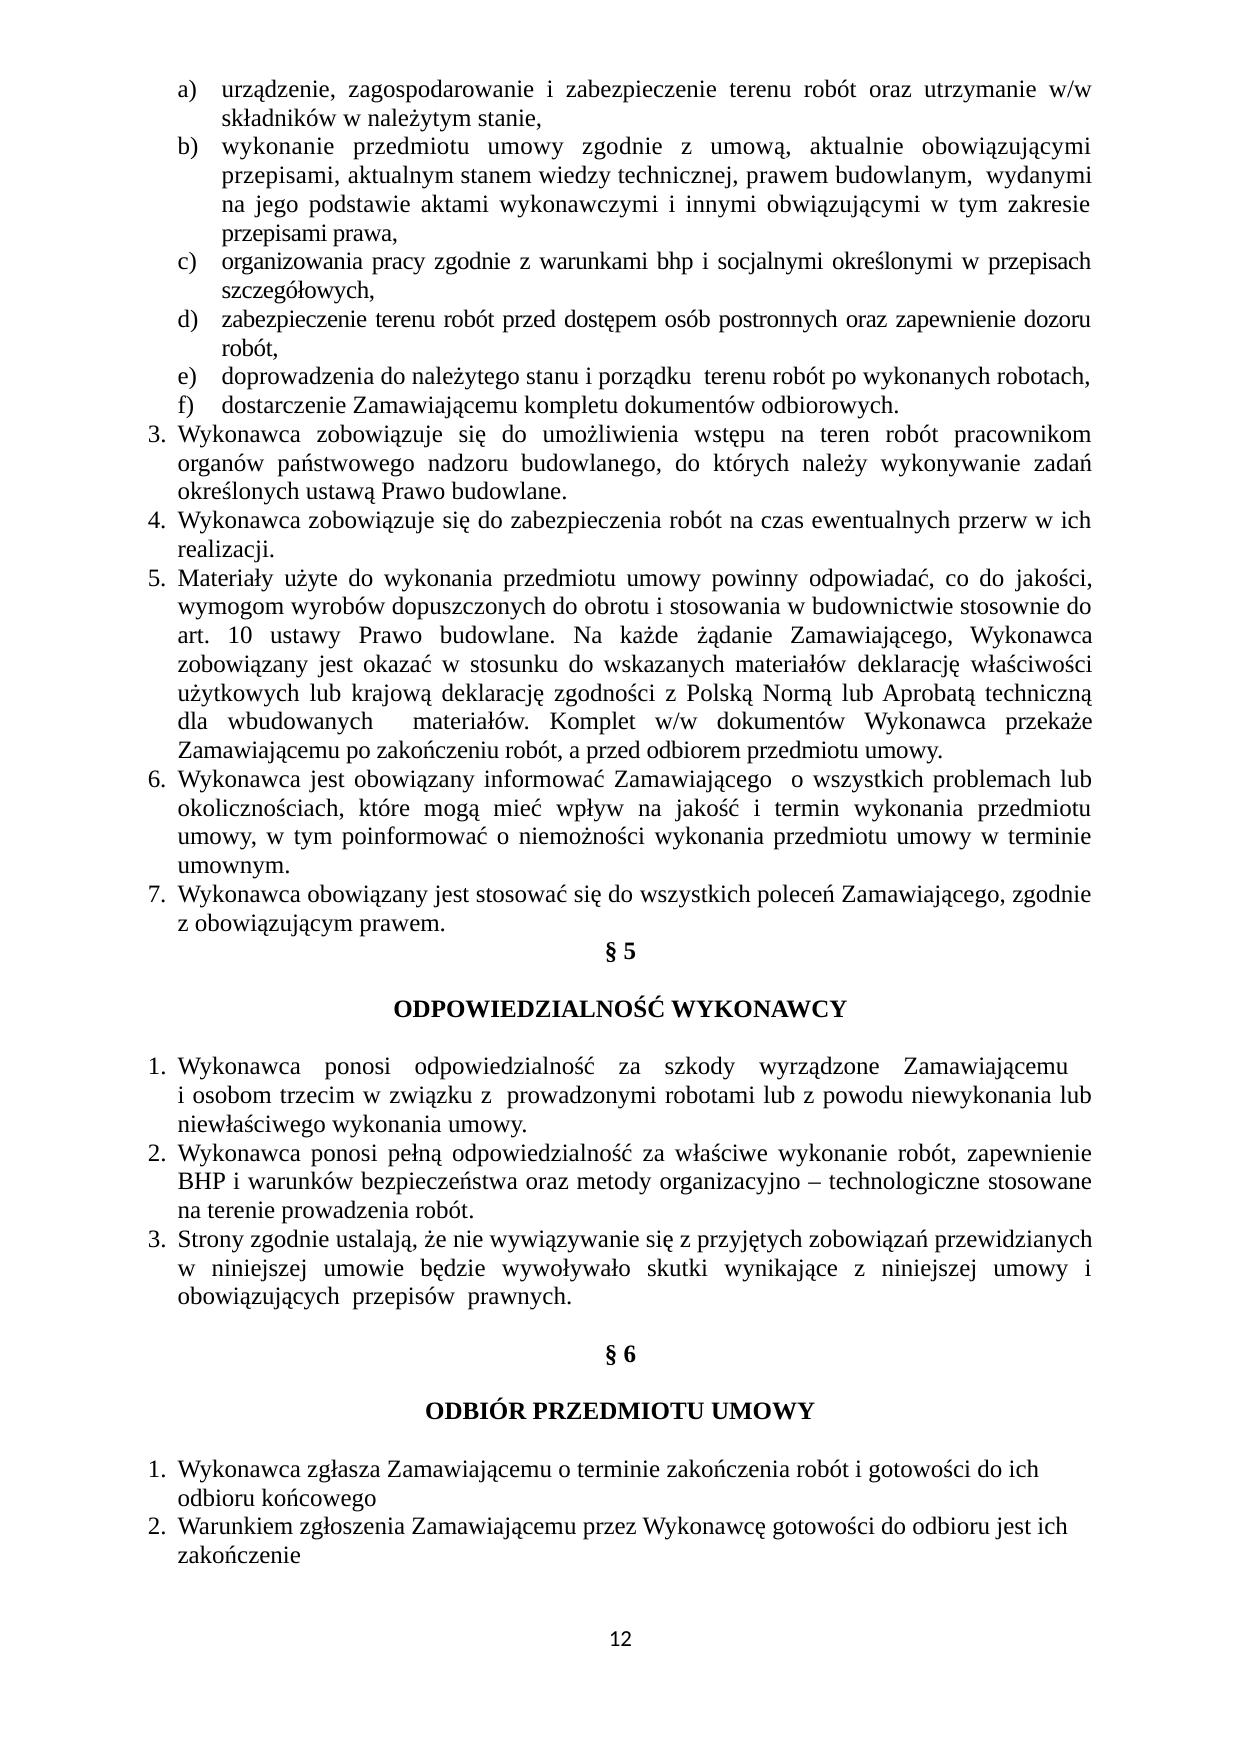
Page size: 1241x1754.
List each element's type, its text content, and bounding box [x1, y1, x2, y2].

list Warunkiem zgłoszenia Zamawiającemu przez Wykonawcę gotowości do odbioru jest ich zakończenie [148, 1511, 1093, 1569]
list Wykonawca ponosi odpowiedzialność za szkody wyrządzone Zamawiającemu i osobom trzecim w związku z prowadzonymi robotami lub z powodu niewykonania lub niewłaściwego wykonania umowy. [148, 1051, 1093, 1138]
list Wykonawca obowiązany jest stosować się do wszystkich poleceń Zamawiającego, zgodnie z obowiązującym prawem. [148, 879, 1093, 936]
list wykonanie przedmiotu umowy zgodnie z umową, aktualnie obowiązującymi przepisami, aktualnym stanem wiedzy technicznej, prawem budowlanym, wydanymi na jego podstawie aktami wykonawczymi i innymi obwiązującymi w tym zakresie przepisami prawa, [177, 131, 1093, 246]
list Wykonawca jest obowiązany informować Zamawiającego o wszystkich problemach lub okolicznościach, które mogą mieć wpływ na jakość i termin wykonania przedmiotu umowy, w tym poinformować o niemożności wykonania przedmiotu umowy w terminie umownym. [148, 764, 1093, 879]
list Strony zgodnie ustalają, że nie wywiązywanie się z przyjętych zobowiązań przewidzianych w niniejszej umowie będzie wywoływało skutki wynikające z niniejszej umowy i obowiązujących przepisów prawnych. [148, 1224, 1093, 1310]
text ODBIÓR PRZEDMIOTU UMOWY [148, 1396, 1093, 1425]
list Wykonawca zobowiązuje się do zabezpieczenia robót na czas ewentualnych przerw w ich realizacji. [148, 505, 1093, 563]
list organizowania pracy zgodnie z warunkami bhp i socjalnymi określonymi w przepisach szczegółowych, [177, 246, 1093, 304]
list Wykonawca zobowiązuje się do umożliwienia wstępu na teren robót pracownikom organów państwowego nadzoru budowlanego, do których należy wykonywanie zadań określonych ustawą Prawo budowlane. [148, 419, 1093, 505]
list dostarczenie Zamawiającemu kompletu dokumentów odbiorowych. [177, 390, 1093, 419]
text § 6 [148, 1339, 1093, 1368]
list zabezpieczenie terenu robót przed dostępem osób postronnych oraz zapewnienie dozoru robót, [177, 304, 1093, 361]
text ODPOWIEDZIALNOŚĆ WYKONAWCY [148, 994, 1093, 1023]
list doprowadzenia do należytego stanu i porządku terenu robót po wykonanych robotach, [177, 361, 1093, 390]
text § 5 [148, 936, 1093, 965]
list Wykonawca ponosi pełną odpowiedzialność za właściwe wykonanie robót, zapewnienie BHP i warunków bezpieczeństwa oraz metody organizacyjno – technologiczne stosowane na terenie prowadzenia robót. [148, 1138, 1093, 1224]
list Materiały użyte do wykonania przedmiotu umowy powinny odpowiadać, co do jakości, wymogom wyrobów dopuszczonych do obrotu i stosowania w budownictwie stosownie do art. 10 ustawy Prawo budowlane. Na każde żądanie Zamawiającego, Wykonawca zobowiązany jest okazać w stosunku do wskazanych materiałów deklarację właściwości użytkowych lub krajową deklarację zgodności z Polską Normą lub Aprobatą techniczną dla wbudowanych materiałów. Komplet w/w dokumentów Wykonawca przekaże Zamawiającemu po zakończeniu robót, a przed odbiorem przedmiotu umowy. [148, 563, 1093, 764]
list Wykonawca zgłasza Zamawiającemu o terminie zakończenia robót i gotowości do ich odbioru końcowego [148, 1454, 1093, 1511]
list urządzenie, zagospodarowanie i zabezpieczenie terenu robót oraz utrzymanie w/w składników w należytym stanie, [177, 74, 1093, 131]
